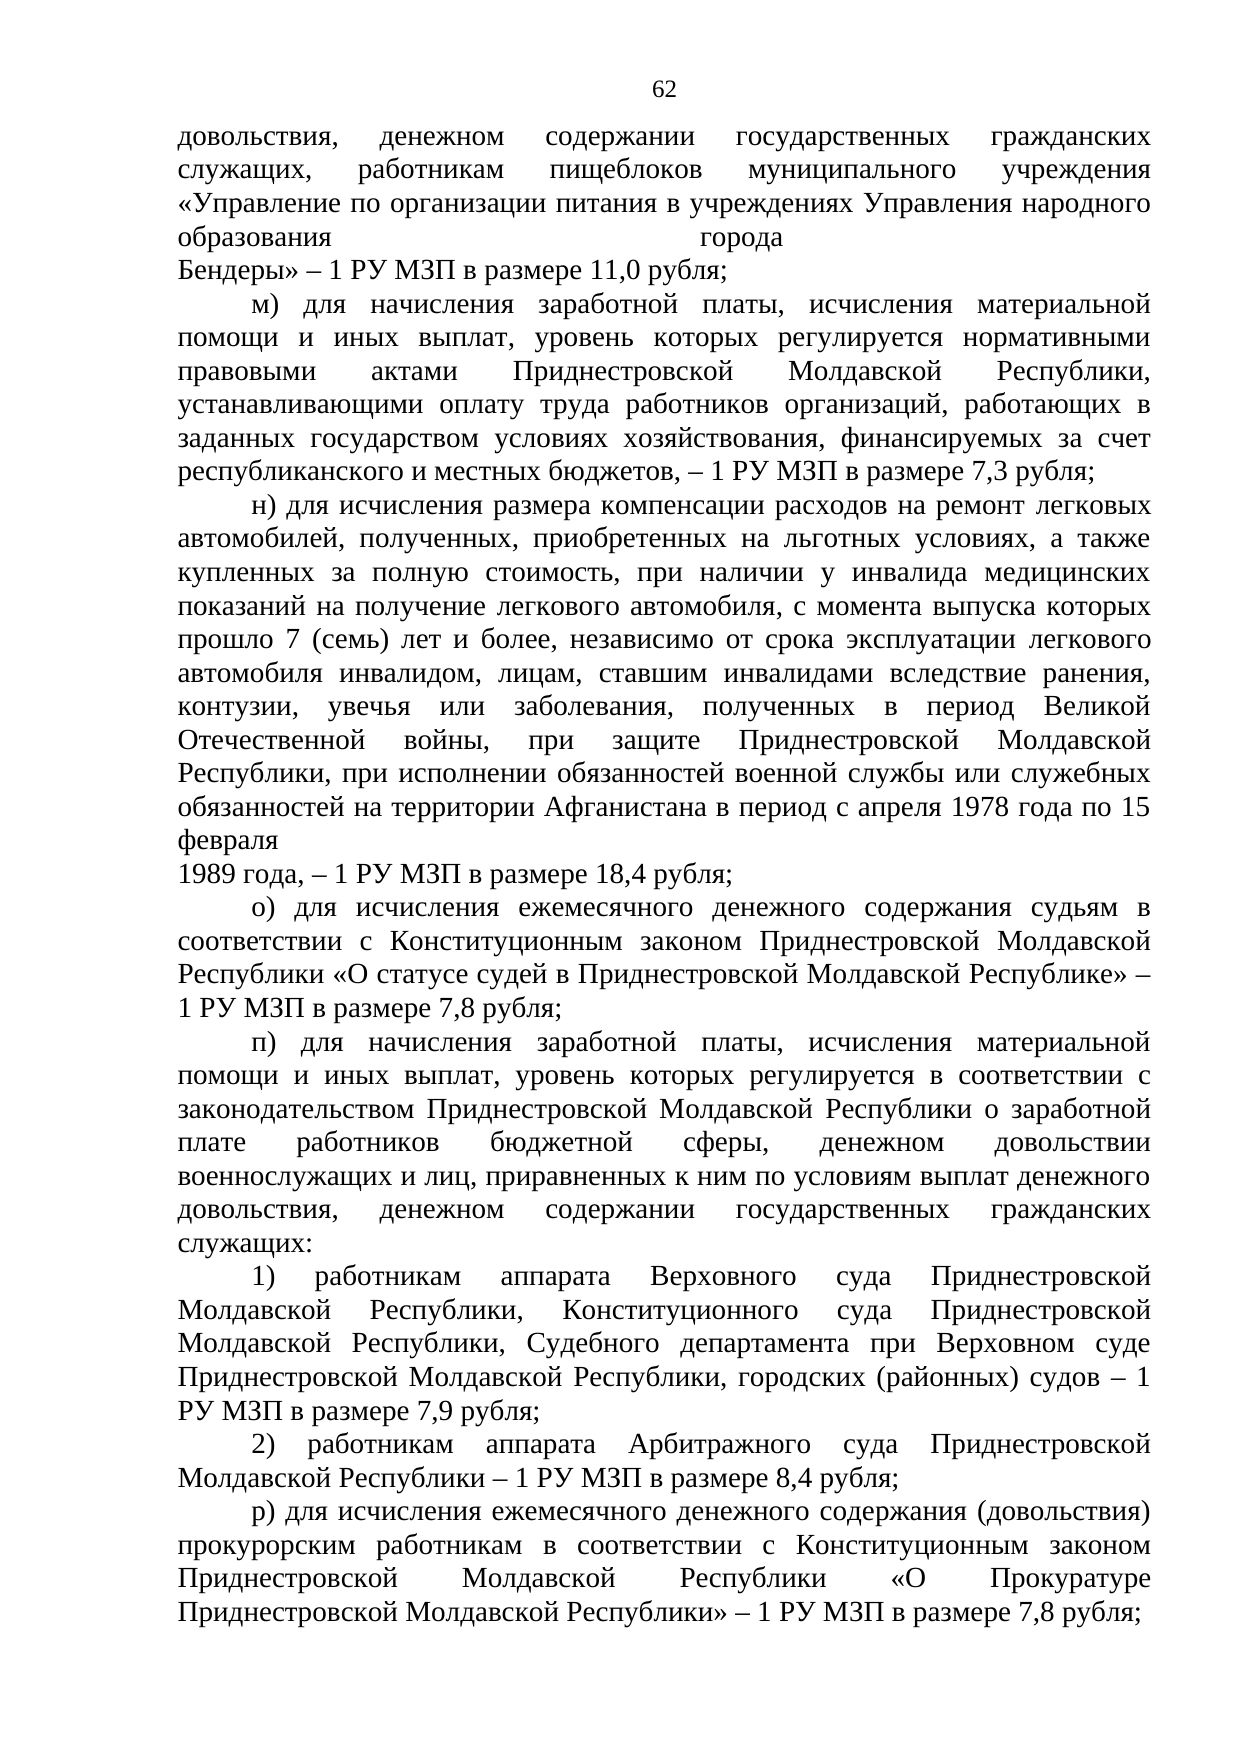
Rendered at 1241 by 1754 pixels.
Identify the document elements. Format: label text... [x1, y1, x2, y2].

text 2) работникам аппарата Арбитражного суда Приднестровской Молдавской Республики – 1 РУ МЗП в размере 8,4 рубля; [177, 1426, 1152, 1493]
text р) для исчисления ежемесячного денежного содержания (довольствия) прокурорским работникам в соответствии с Конституционным законом Приднестровской Молдавской Республики «О Прокуратуре Приднестровской Молдавской Республики» – 1 РУ МЗП в размере 7,8 рубля; [177, 1493, 1152, 1627]
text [177, 118, 1152, 286]
text н) для исчисления размера компенсации расходов на ремонт легковых автомобилей, полученных, приобретенных на льготных условиях, а также купленных за полную стоимость, при наличии у инвалида медицинских показаний на получение легкового автомобиля, с момента выпуска которых прошло 7 (семь) лет и более, независимо от срока эксплуатации легкового автомобиля инвалидом, лицам, ставшим инвалидами вследствие ранения, контузии, увечья или заболевания, полученных в период Великой Отечественной войны, при защите Приднестровской Молдавской Республики, при исполнении обязанностей военной службы или служебных обязанностей на территории Афганистана в период с апреля 1978 года по 15 февраля 1989 года, – 1 РУ МЗП в размере 18,4 рубля; [177, 487, 1152, 889]
text м) для начисления заработной платы, исчисления материальной помощи и иных выплат, уровень которых регулируется нормативными правовыми актами Приднестровской Молдавской Республики, устанавливающими оплату труда работников организаций, работающих в заданных государством условиях хозяйствования, финансируемых за счет республиканского и местных бюджетов, – 1 РУ МЗП в размере 7,3 рубля; [177, 286, 1152, 487]
text о) для исчисления ежемесячного денежного содержания судьям в соответствии с Конституционным законом Приднестровской Молдавской Республики «О статусе судей в Приднестровской Молдавской Республике» – 1 РУ МЗП в размере 7,8 рубля; [177, 889, 1152, 1024]
text 1) работникам аппарата Верховного суда Приднестровской Молдавской Республики, Конституционного суда Приднестровской Молдавской Республики, Судебного департамента при Верховном суде Приднестровской Молдавской Республики, городских (районных) судов – 1 РУ МЗП в размере 7,9 рубля; [177, 1258, 1152, 1426]
text п) для начисления заработной платы, исчисления материальной помощи и иных выплат, уровень которых регулируется в соответствии с законодательством Приднестровской Молдавской Республики о заработной плате работников бюджетной сферы, денежном довольствии военнослужащих и лиц, приравненных к ним по условиям выплат денежного довольствия, денежном содержании государственных гражданских служащих: [177, 1024, 1152, 1258]
